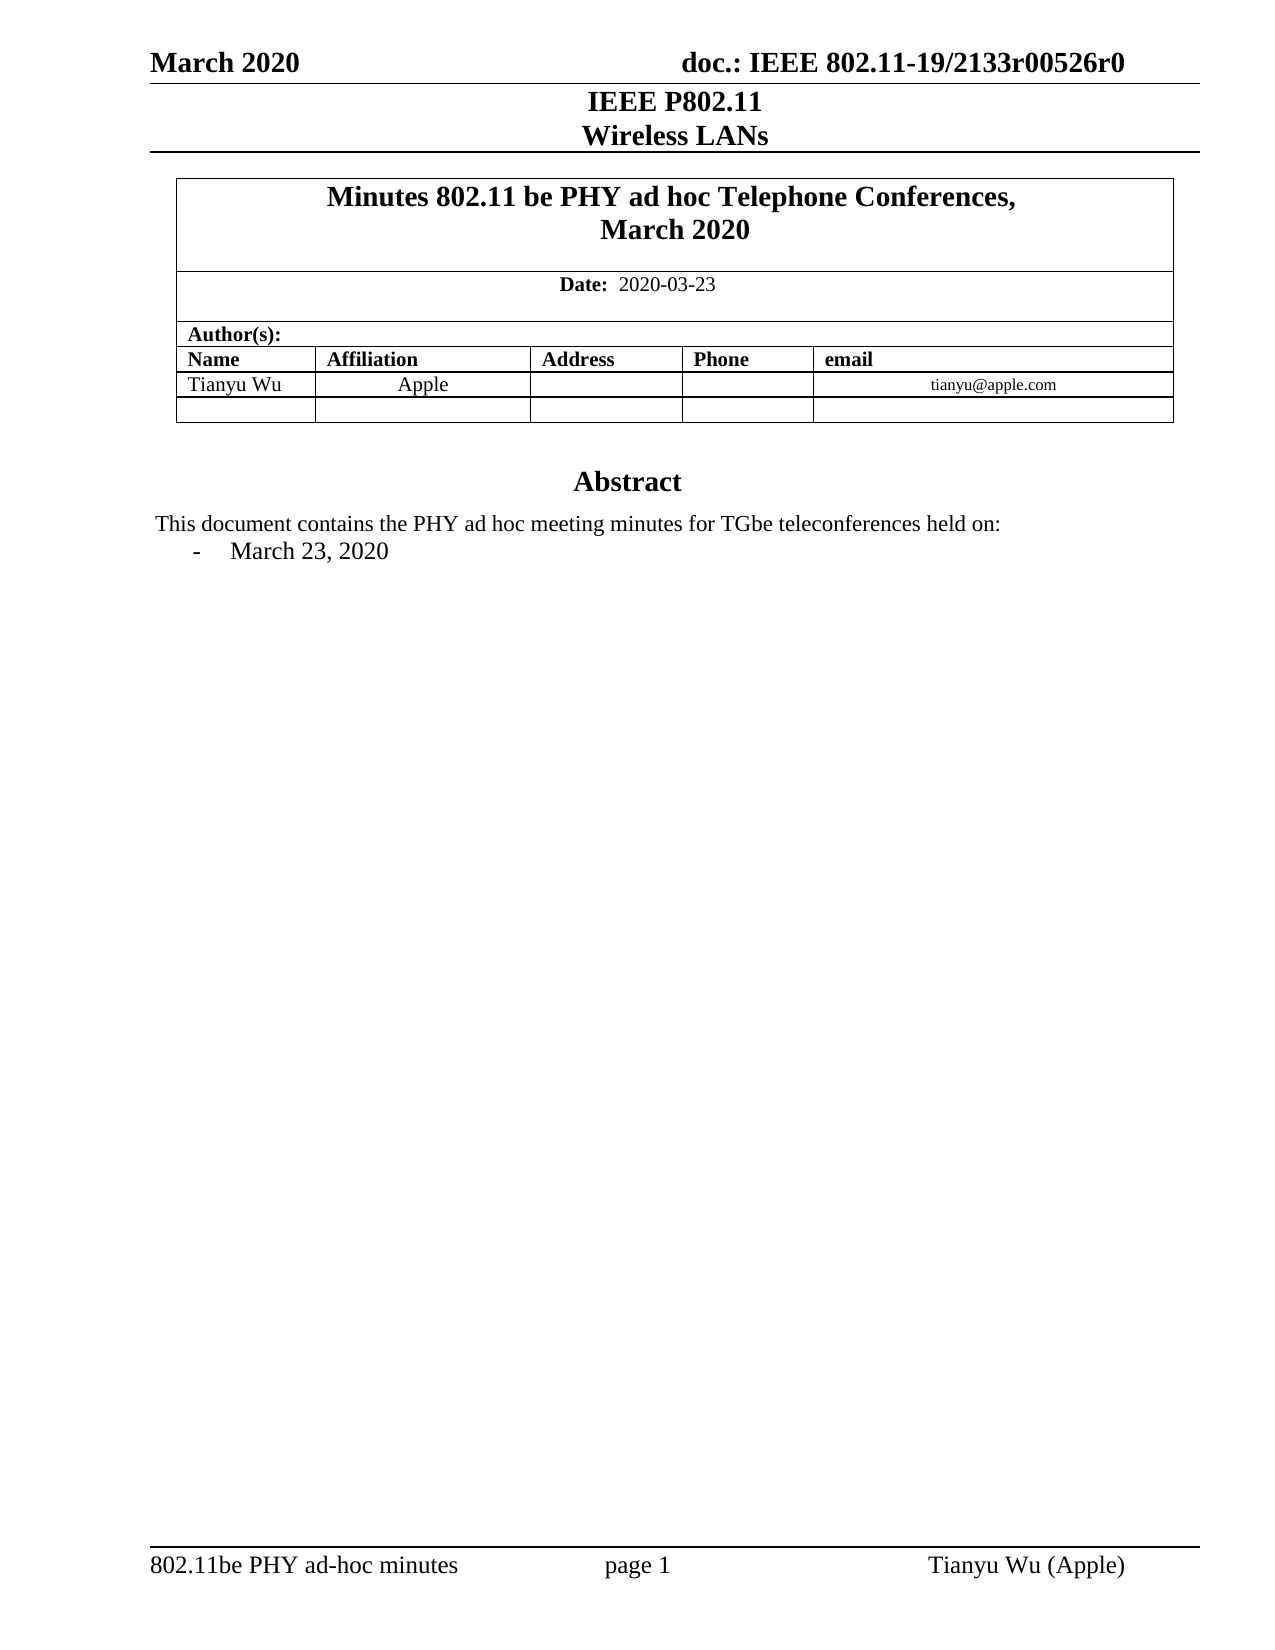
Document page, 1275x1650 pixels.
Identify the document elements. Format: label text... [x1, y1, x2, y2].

table_cell [531, 373, 682, 396]
table_cell [683, 373, 813, 396]
table_cell [316, 398, 530, 422]
table_cell tianyu@apple.com [814, 373, 1173, 396]
table_header Minutes 802.11 be PHY ad hoc Telephone Conferences, March 2020 [177, 179, 1173, 271]
table_cell [814, 398, 1173, 422]
table_cell Affiliation [316, 347, 530, 371]
table_cell Author(s): [177, 322, 1173, 346]
text IEEE P802.11 Wireless LANs [150, 84, 1200, 151]
table_cell Phone [683, 347, 813, 371]
table_cell Tianyu Wu [177, 373, 315, 396]
table_cell [683, 398, 813, 422]
table_cell Date: 2020-03-23 [177, 272, 1173, 321]
table_cell [531, 398, 682, 422]
table_cell Name [177, 347, 315, 371]
table_cell Apple [316, 373, 530, 396]
table_cell Address [531, 347, 682, 371]
table_cell email [814, 347, 1173, 371]
table_cell [177, 398, 315, 422]
